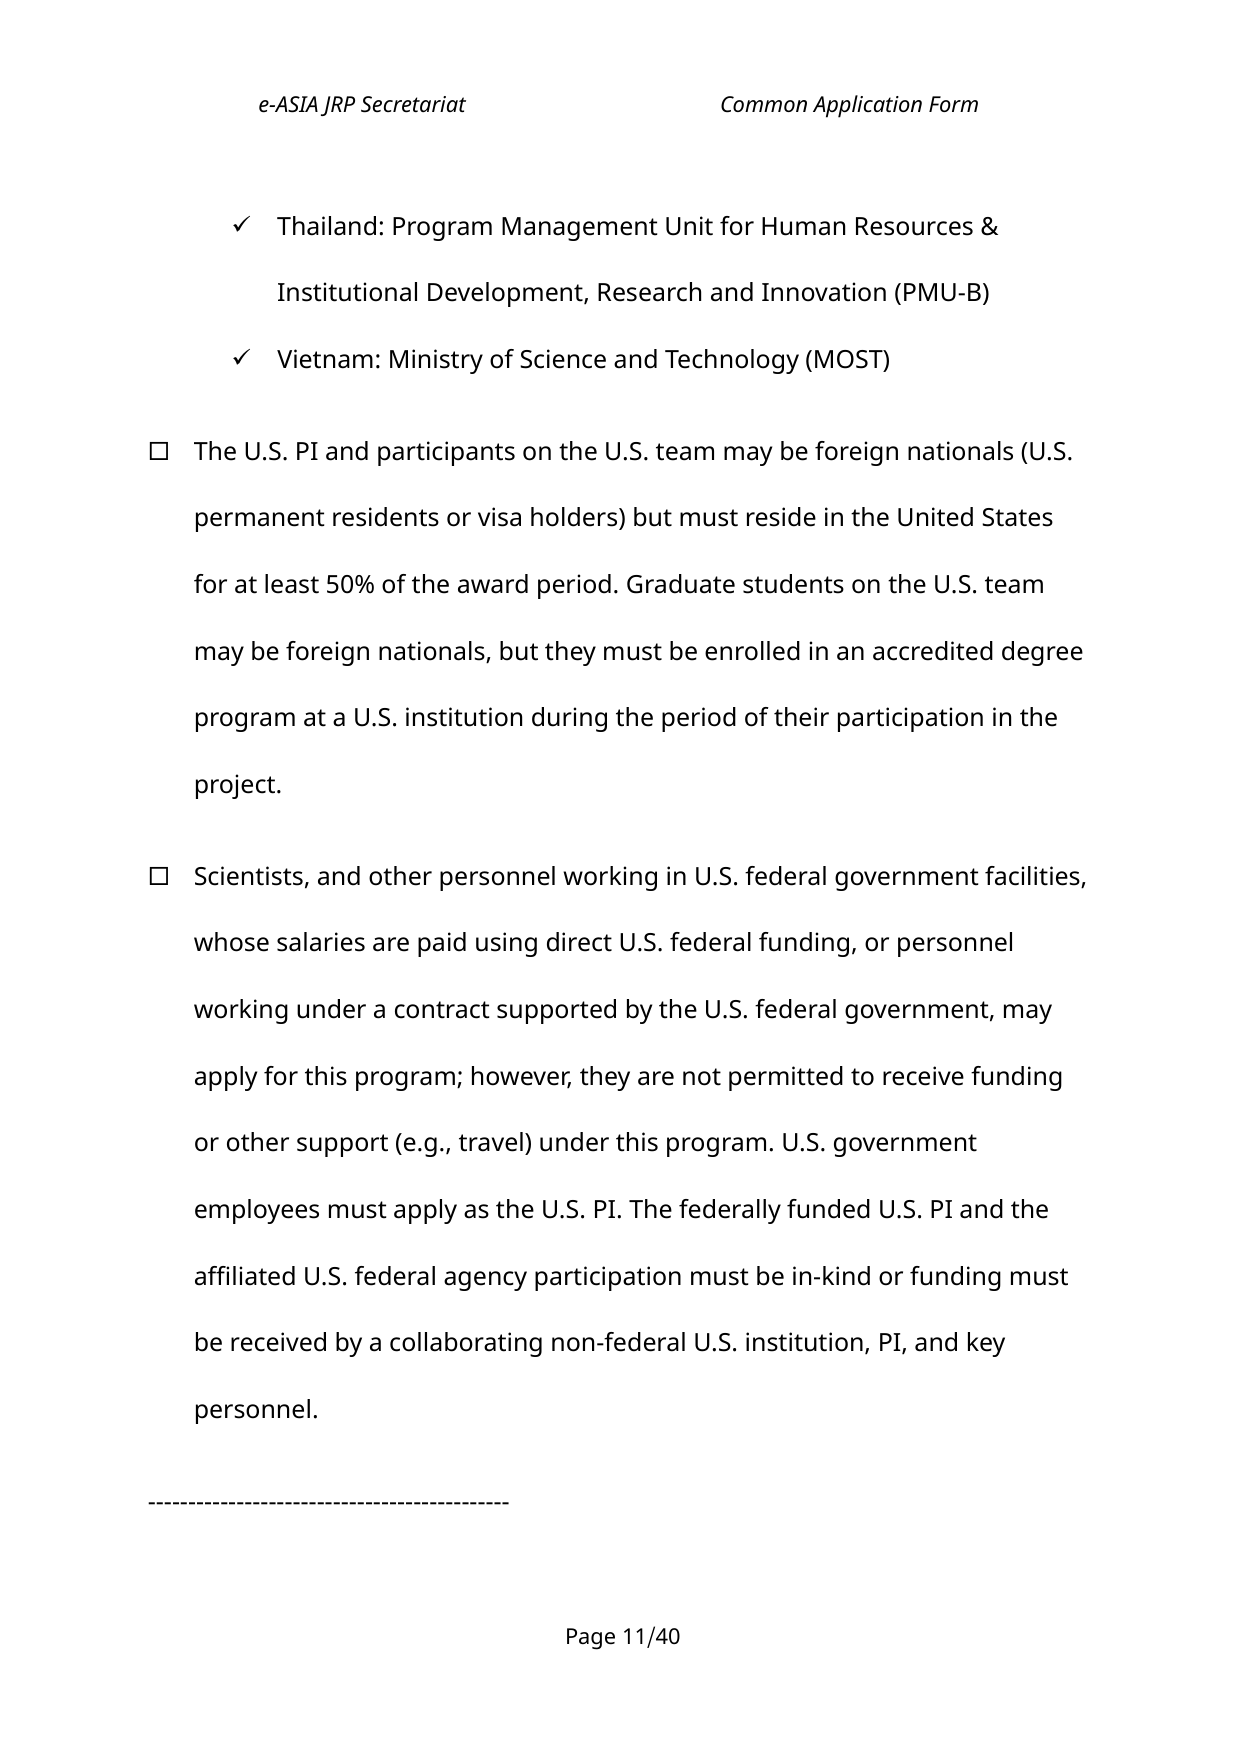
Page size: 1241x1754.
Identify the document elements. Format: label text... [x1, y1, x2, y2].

list Thailand: Program Management Unit for Human Resources & Institutional Development, Research and Innovation (PMU-B) [231, 192, 1090, 325]
text --------------------------------------------- [148, 1467, 1092, 1534]
list The U.S. PI and participants on the U.S. team may be foreign nationals (U.S. permanent residents or visa holders) but must reside in the United States for at least 50% of the award period. Graduate students on the U.S. team may be foreign nationals, but they must be enrolled in an accredited degree program at a U.S. institution during the period of their participation in the project. [148, 417, 1092, 817]
list Scientists, and other personnel working in U.S. federal government facilities, whose salaries are paid using direct U.S. federal funding, or personnel working under a contract supported by the U.S. federal government, may apply for this program; however, they are not permitted to receive funding or other support (e.g., travel) under this program. U.S. government employees must apply as the U.S. PI. The federally funded U.S. PI and the affiliated U.S. federal agency participation must be in-kind or funding must be received by a collaborating non-federal U.S. institution, PI, and key personnel. [148, 842, 1092, 1442]
list Vietnam: Ministry of Science and Technology (MOST) [231, 325, 1090, 392]
